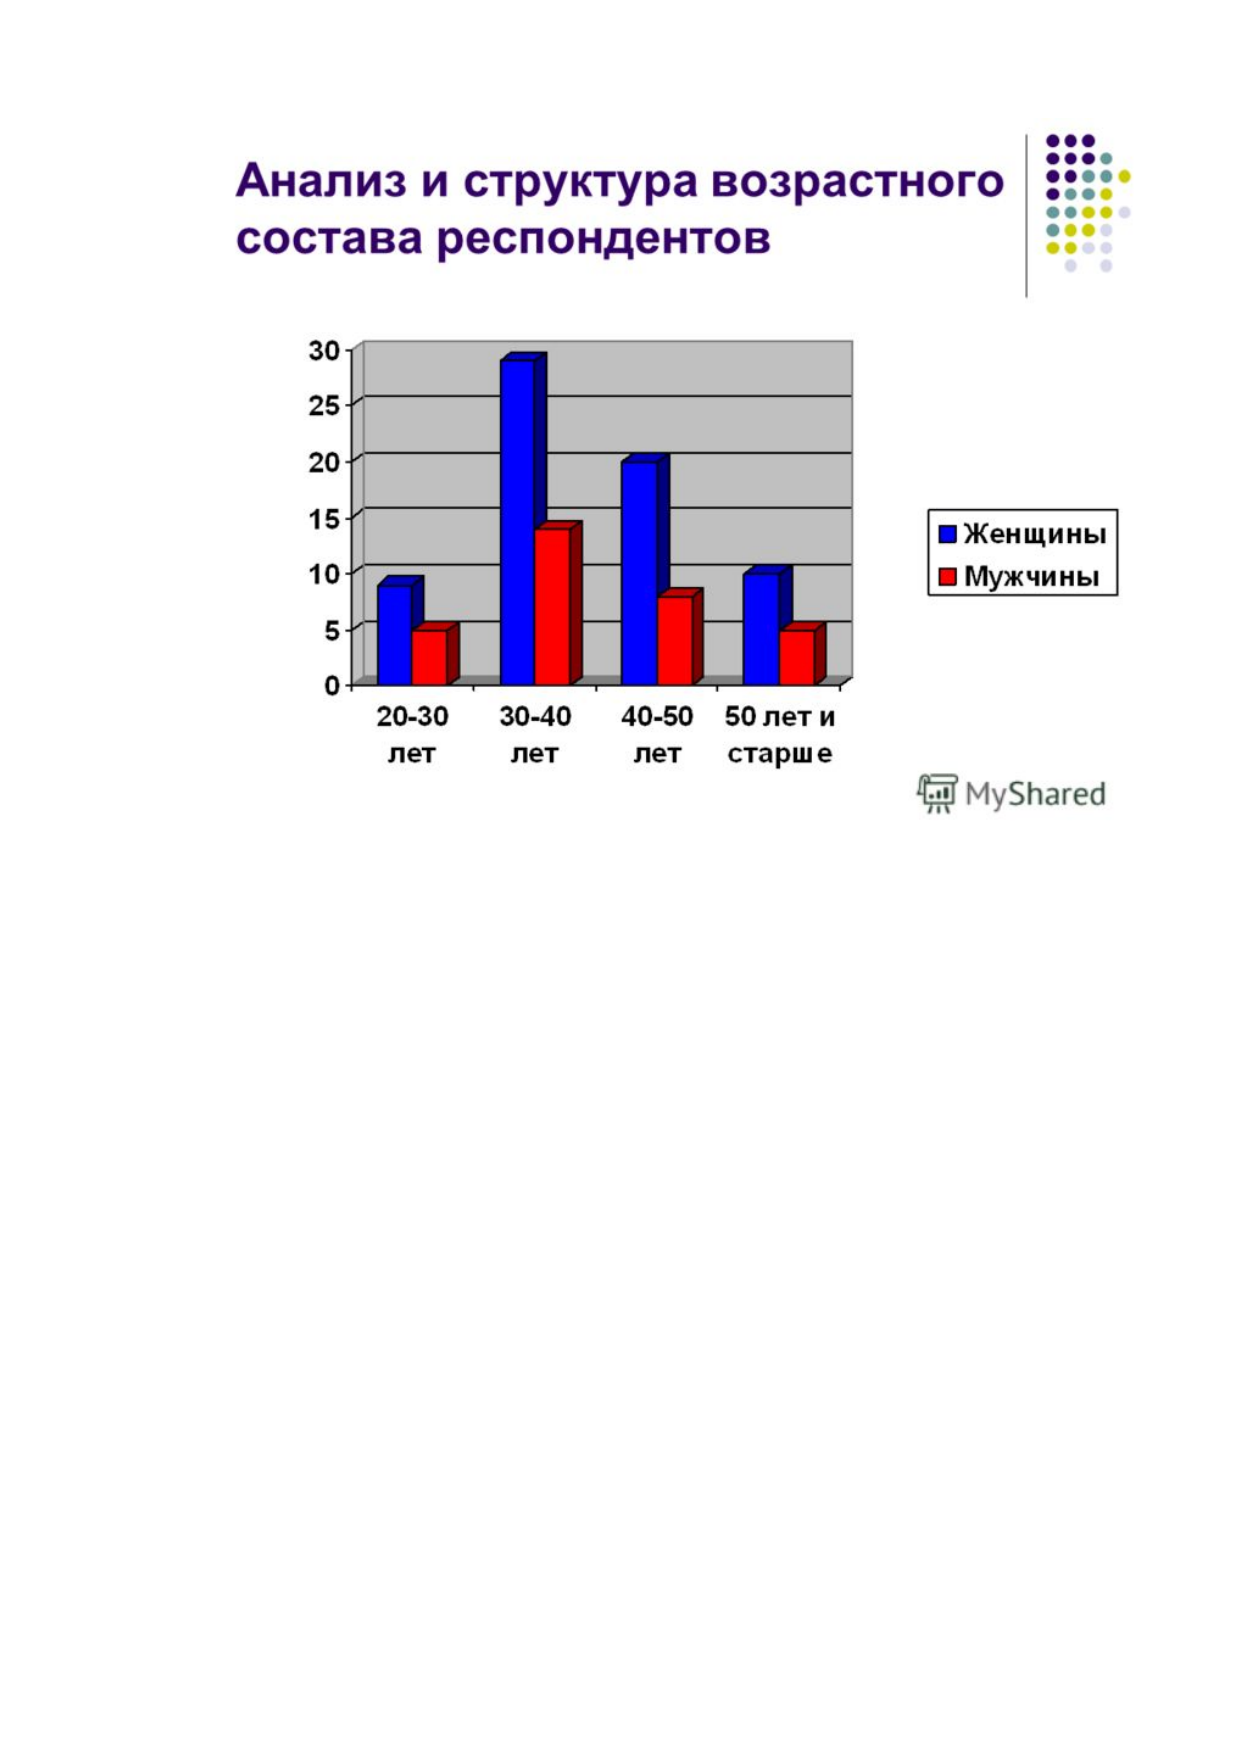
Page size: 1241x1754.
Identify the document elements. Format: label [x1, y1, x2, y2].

picture [177, 118, 1152, 849]
